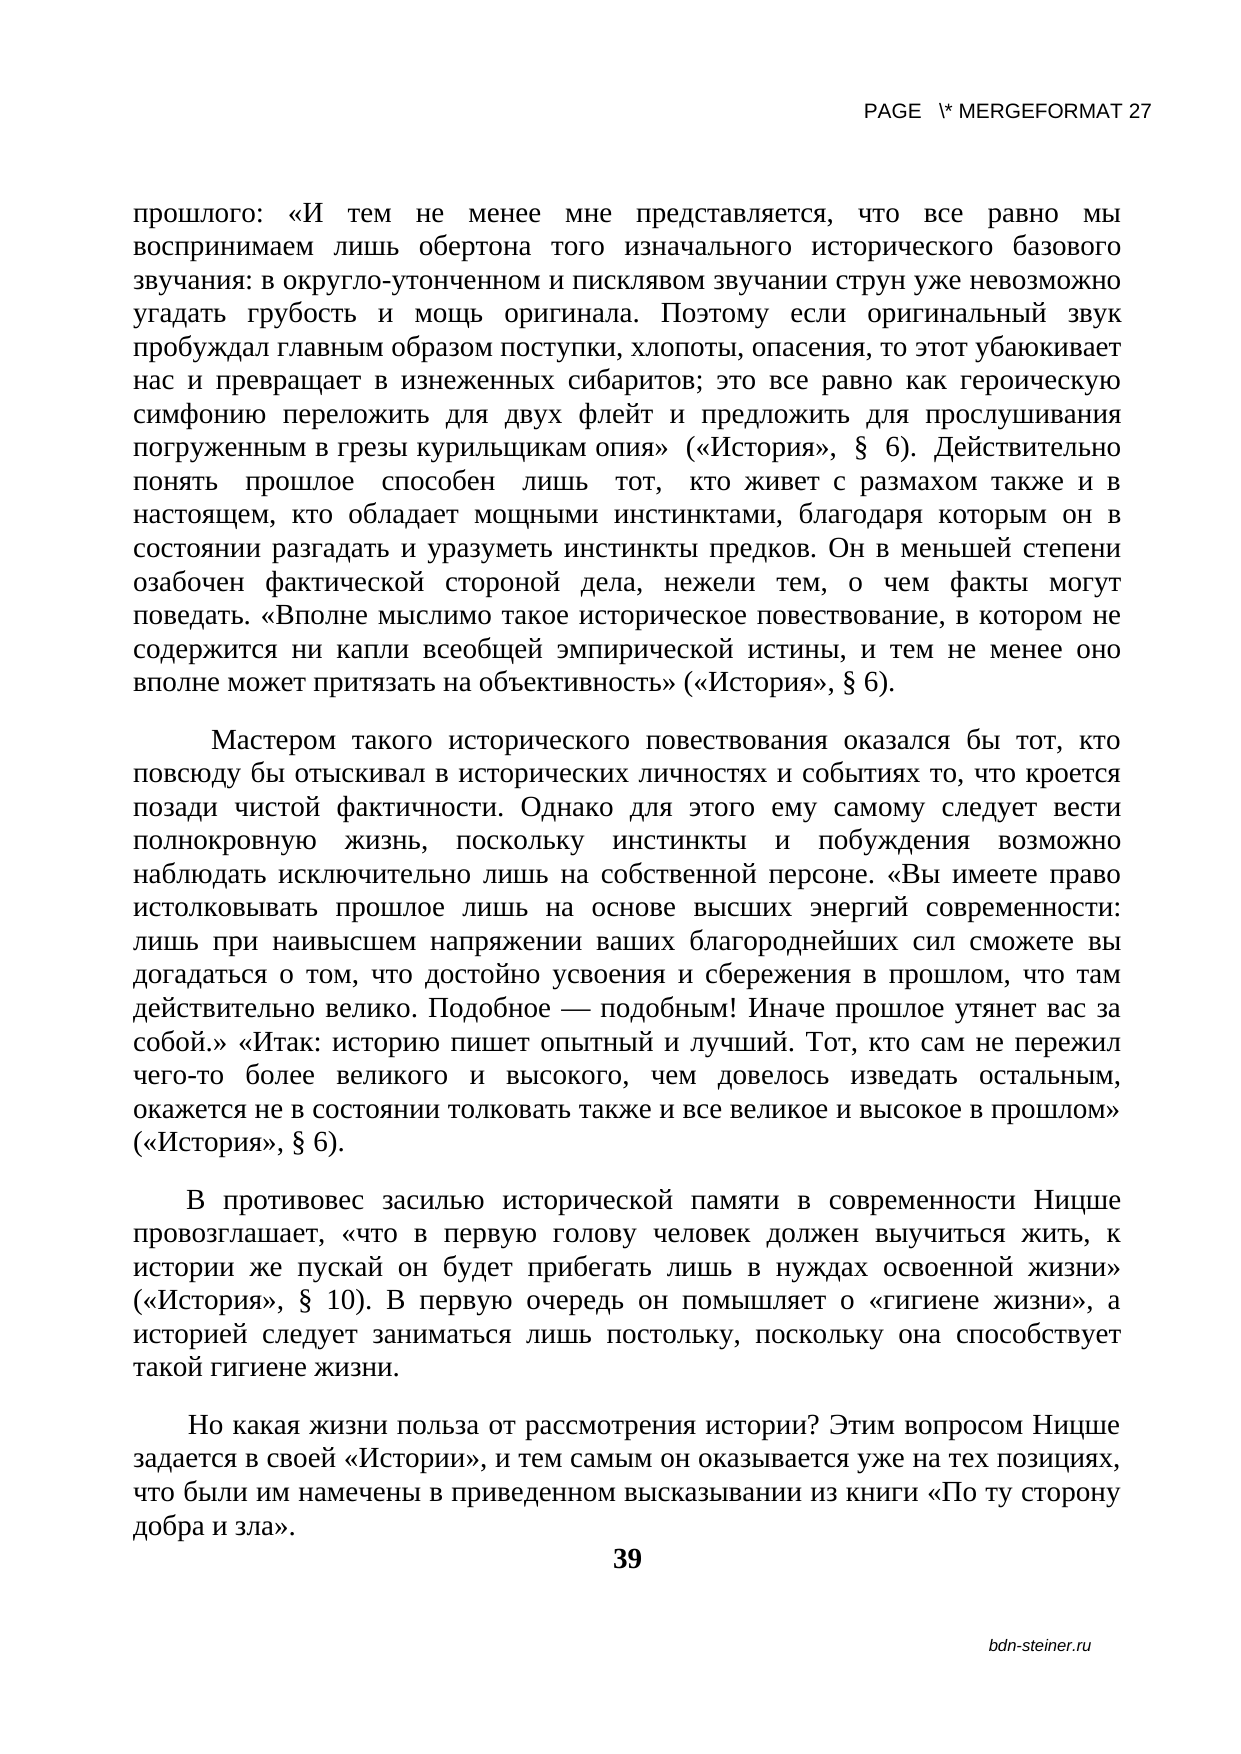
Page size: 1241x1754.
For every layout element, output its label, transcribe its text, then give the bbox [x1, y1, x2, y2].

text Но какая жизни польза от рассмотрения истории? Этим вопросом Ницше задается в своей «Истории», и тем самым он оказывается уже на тех позициях, что были им намечены в приведенном высказывании из книги «По ту сторону добра и зла». [133, 1407, 1122, 1541]
text Мастером такого исторического повествования оказался бы тот, кто повсюду бы отыскивал в исторических личностях и событиях то, что кроется позади чистой фактичности. Однако для этого ему самому следует вести полнокровную жизнь, поскольку инстинкты и побуждения возможно наблюдать исключительно лишь на собственной персоне. «Вы имеете право истолковывать прошлое лишь на основе высших энергий современности: лишь при наивысшем напряжении ваших благороднейших сил сможете вы догадаться о том, что достойно усвоения и сбережения в прошлом, что там действительно велико. Подобное — подобным! Иначе прошлое утянет вас за собой.» «Итак: историю пишет опытный и лучший. Тот, кто сам не пережил чего-то более великого и высокого, чем довелось изведать остальным, окажется не в состоянии толковать также и все великое и высокое в прошлом» («История», § 6). [133, 722, 1122, 1158]
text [133, 195, 1122, 698]
text В противовес засилью исторической памяти в современности Ницше провозглашает, «что в первую голову человек должен выучиться жить, к истории же пускай он будет прибегать лишь в нуждах освоенной жизни» («История», § 10). В первую очередь он помышляет о «гигиене жизни», а историей следует заниматься лишь постольку, поскольку она способствует такой гигиене жизни. [133, 1182, 1122, 1383]
text 39 [133, 1541, 1122, 1575]
